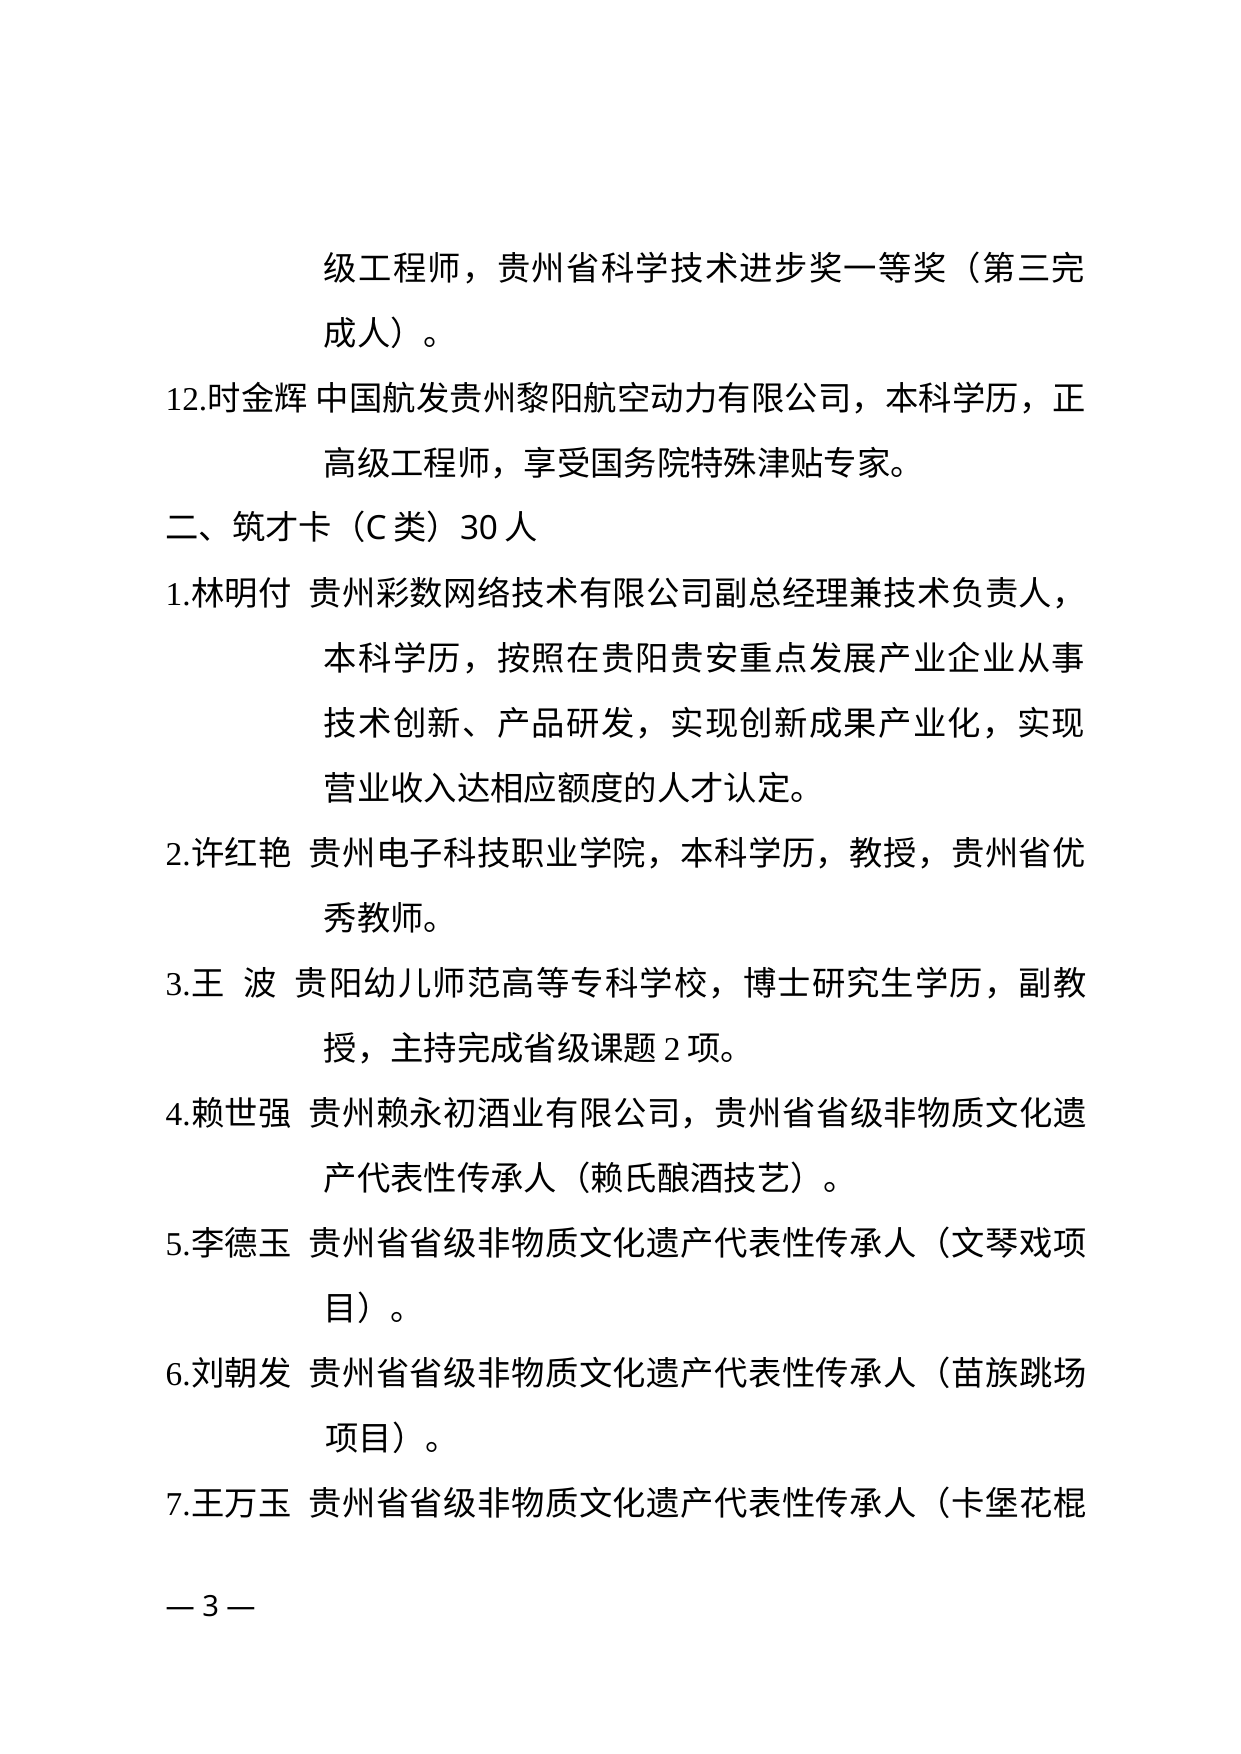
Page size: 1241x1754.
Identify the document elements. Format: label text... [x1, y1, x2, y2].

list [165, 1468, 1087, 1533]
list 3.王 波 贵阳幼儿师范高等专科学校，博士研究生学历，副教授，主持完成省级课题2项。 [165, 948, 1087, 1078]
list 4.赖世强 贵州赖永初酒业有限公司，贵州省省级非物质文化遗产代表性传承人（赖氏酿酒技艺）。 [165, 1078, 1087, 1208]
list 5.李德玉 贵州省省级非物质文化遗产代表性传承人（文琴戏项目）。 [165, 1208, 1087, 1338]
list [165, 233, 1087, 363]
list 1.林明付 贵州彩数网络技术有限公司副总经理兼技术负责人，本科学历，按照在贵阳贵安重点发展产业企业从事技术创新、产品研发，实现创新成果产业化，实现营业收入达相应额度的人才认定。 [165, 558, 1087, 818]
list 12.时金辉 中国航发贵州黎阳航空动力有限公司，本科学历，正高级工程师，享受国务院特殊津贴专家。 [165, 363, 1087, 493]
text 二、筑才卡（C类）30人 [165, 493, 1087, 558]
list 6.刘朝发 贵州省省级非物质文化遗产代表性传承人（苗族跳场项目）。 [165, 1338, 1087, 1468]
list 2.许红艳 贵州电子科技职业学院，本科学历，教授，贵州省优秀教师。 [165, 818, 1087, 948]
